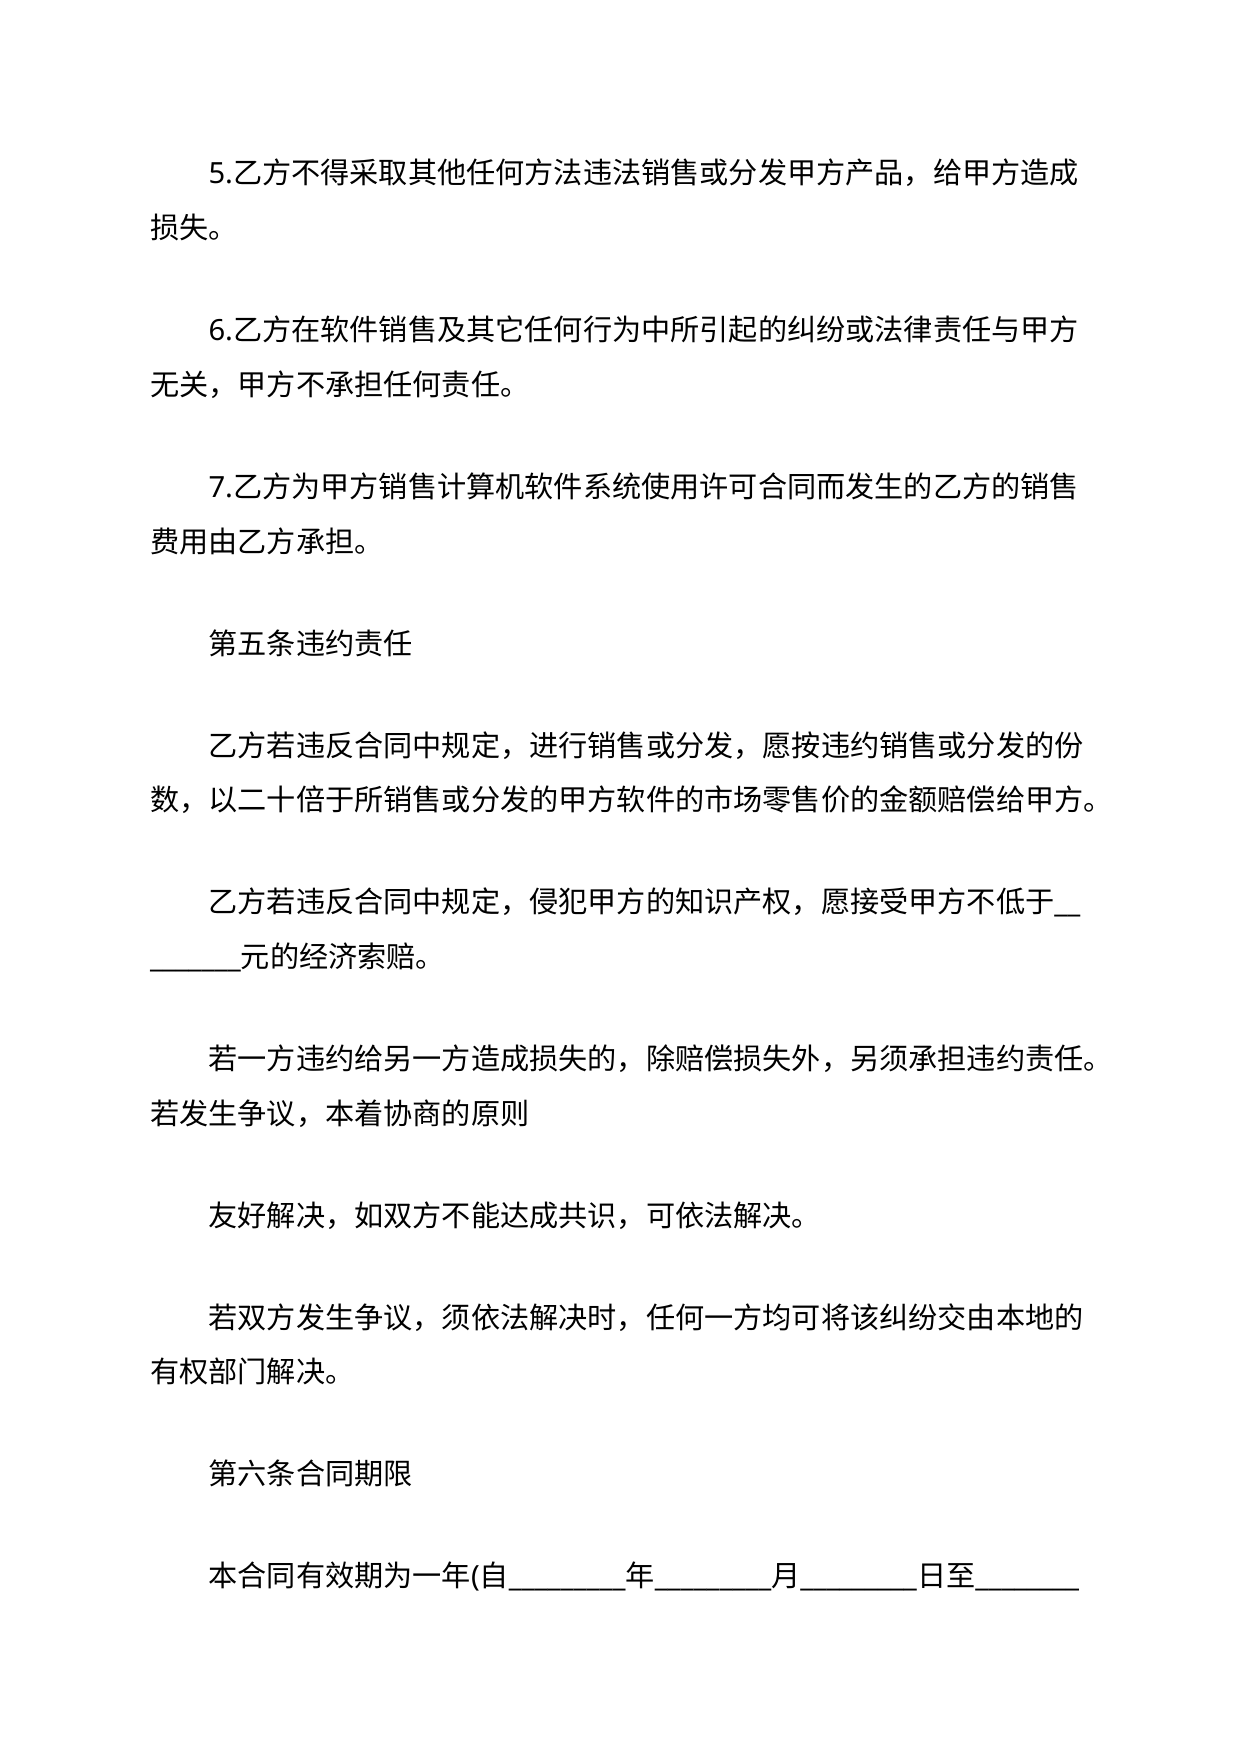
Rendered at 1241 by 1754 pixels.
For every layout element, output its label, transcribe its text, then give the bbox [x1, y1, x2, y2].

text 若一方违约给另一方造成损失的，除赔偿损失外，另须承担违约责任。若发生争议，本着协商的原则 [150, 1036, 1090, 1133]
text 乙方若违反合同中规定，侵犯甲方的知识产权，愿接受甲方不低于_________元的经济索赔。 [150, 879, 1090, 976]
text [150, 1553, 1090, 1595]
text 第六条合同期限 [150, 1451, 1090, 1493]
text 6.乙方在软件销售及其它任何行为中所引起的纠纷或法律责任与甲方无关，甲方不承担任何责任。 [150, 307, 1090, 404]
text 乙方若违反合同中规定，进行销售或分发，愿按违约销售或分发的份数，以二十倍于所销售或分发的甲方软件的市场零售价的金额赔偿给甲方。 [150, 722, 1090, 819]
text 5.乙方不得采取其他任何方法违法销售或分发甲方产品，给甲方造成损失。 [150, 150, 1090, 247]
text 友好解决，如双方不能达成共识，可依法解决。 [150, 1192, 1090, 1235]
text 第五条违约责任 [150, 620, 1090, 663]
text 7.乙方为甲方销售计算机软件系统使用许可合同而发生的乙方的销售费用由乙方承担。 [150, 463, 1090, 561]
text 若双方发生争议，须依法解决时，任何一方均可将该纠纷交由本地的有权部门解决。 [150, 1294, 1090, 1391]
